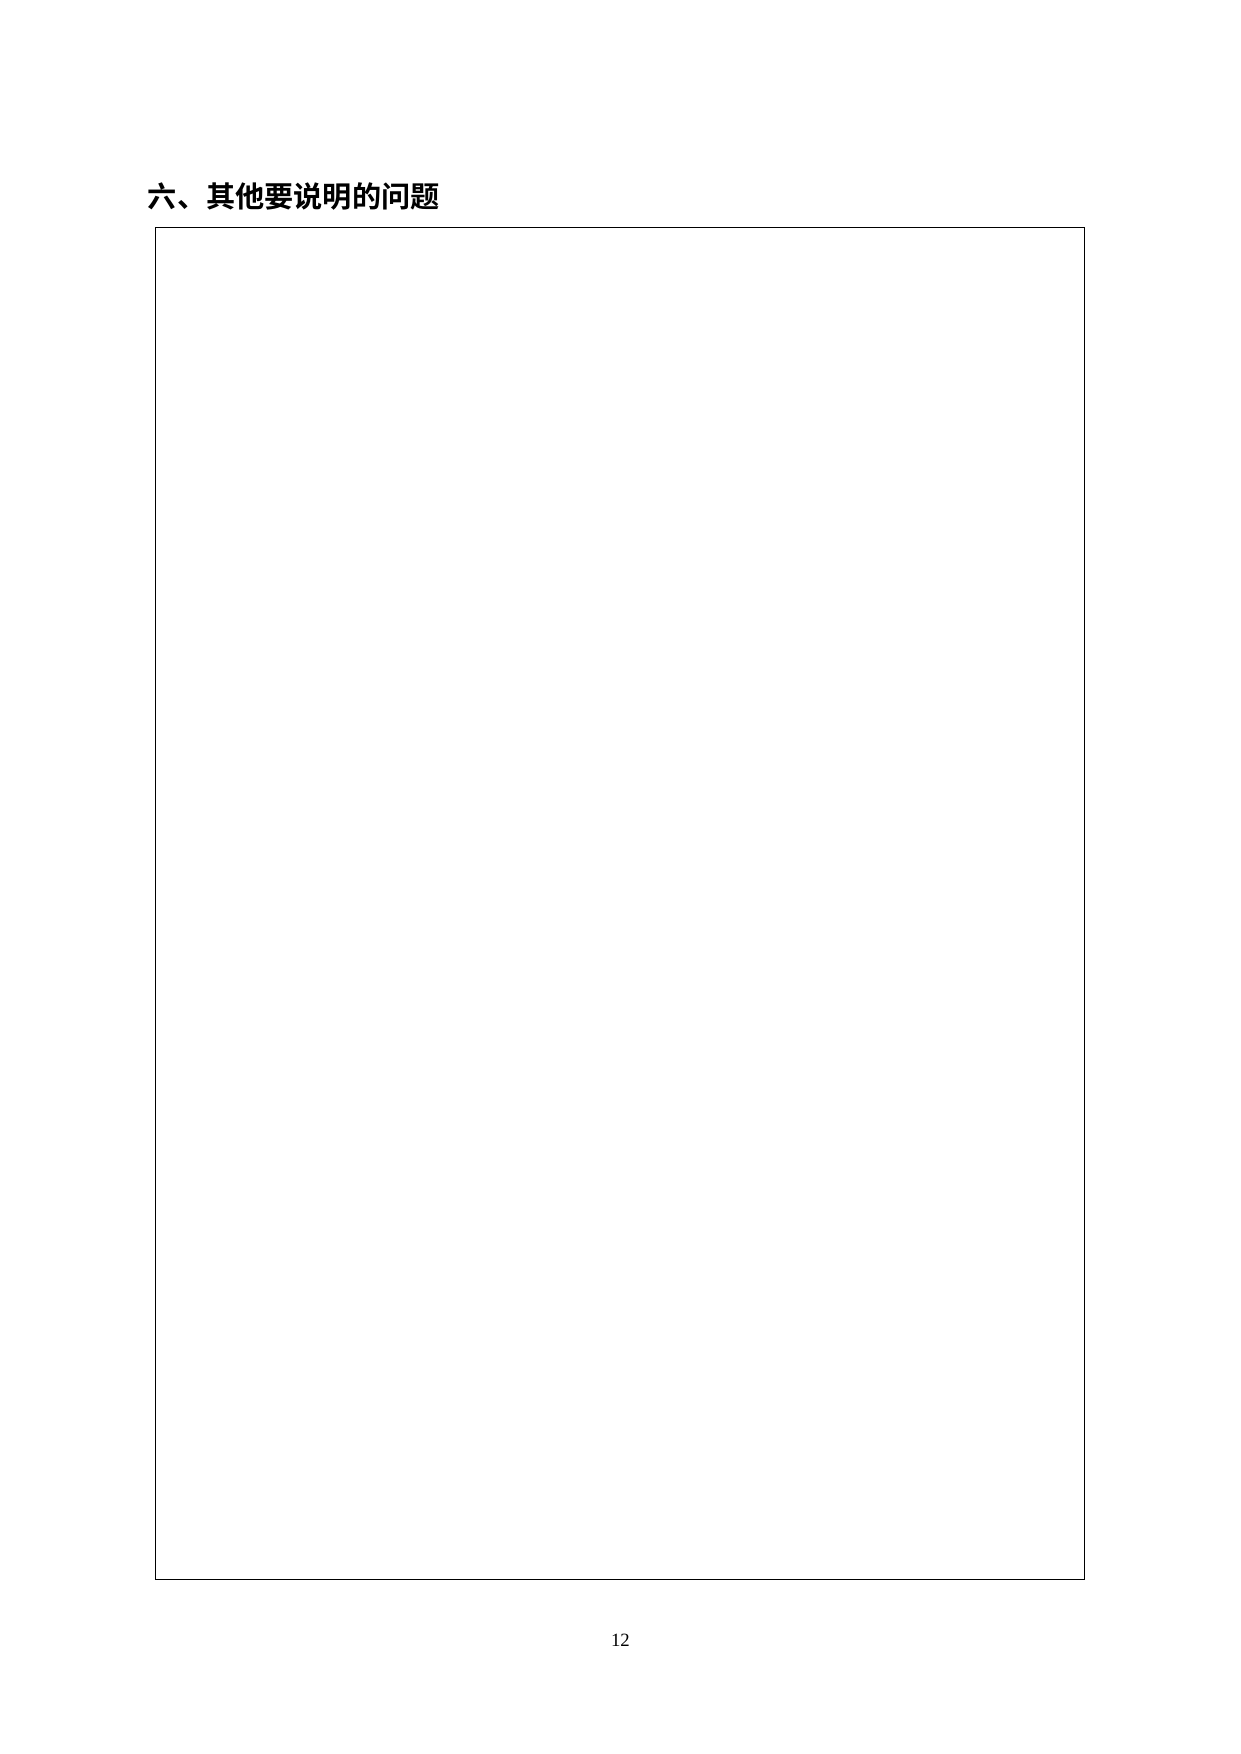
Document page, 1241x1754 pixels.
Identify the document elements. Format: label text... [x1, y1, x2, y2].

table_header [156, 228, 1084, 1579]
text 六、其他要说明的问题 [148, 162, 1092, 227]
